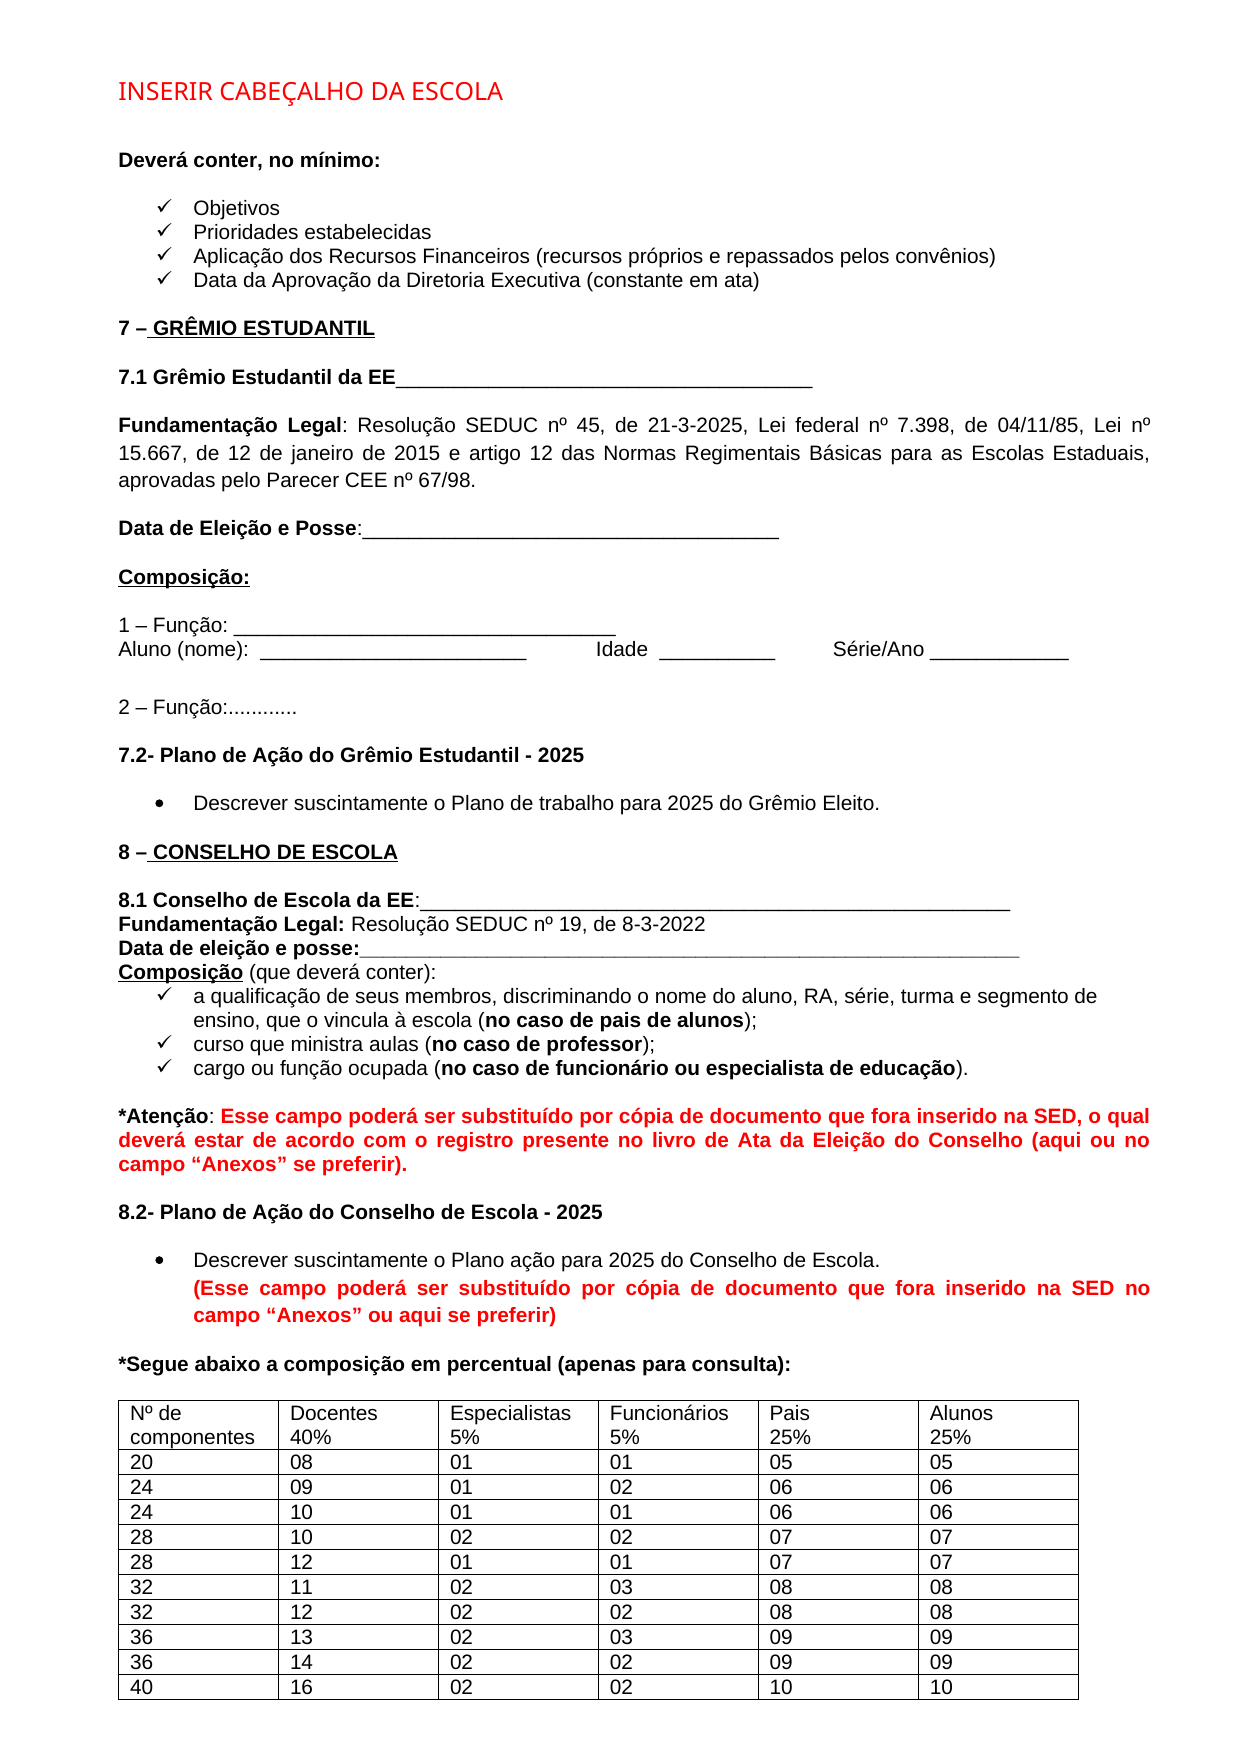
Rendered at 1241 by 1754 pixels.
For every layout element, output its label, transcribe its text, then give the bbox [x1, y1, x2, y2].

text Fundamentação Legal: Resolução SEDUC nº 19, de 8-3-2022 [118, 912, 1152, 936]
text 8.2- Plano de Ação do Conselho de Escola - 2025 [118, 1199, 1152, 1223]
table_cell 02 [599, 1525, 758, 1549]
table_cell 07 [919, 1550, 1078, 1574]
list Descrever suscintamente o Plano de trabalho para 2025 do Grêmio Eleito. [156, 791, 1152, 815]
text 7.1 Grêmio Estudantil da EE____________________________________ [118, 364, 1152, 388]
text Data de eleição e posse:_________________________________________________________ [118, 936, 1152, 960]
table_cell 06 [759, 1500, 918, 1524]
table_cell 13 [279, 1625, 438, 1649]
table_cell 28 [119, 1525, 278, 1549]
table_header Especialistas 5% [439, 1401, 598, 1449]
list Aplicação dos Recursos Financeiros (recursos próprios e repassados pelos convênios) [156, 244, 1152, 268]
text *Segue abaixo a composição em percentual (apenas para consulta): [118, 1351, 1152, 1375]
table_cell 05 [919, 1450, 1078, 1474]
table_cell 08 [759, 1600, 918, 1624]
table_cell 02 [599, 1650, 758, 1674]
table_cell 01 [599, 1500, 758, 1524]
table_cell 02 [599, 1675, 758, 1699]
table_header Alunos 25% [919, 1401, 1078, 1449]
table_cell 14 [279, 1650, 438, 1674]
table_cell 12 [279, 1600, 438, 1624]
text Aluno (nome): _______________________ Idade __________ Série/Ano ____________ [118, 637, 1152, 661]
table_cell 06 [919, 1475, 1078, 1499]
list Descrever suscintamente o Plano ação para 2025 do Conselho de Escola. [156, 1248, 1152, 1272]
table_cell 01 [439, 1500, 598, 1524]
text 2 – Função:............ [118, 695, 1152, 719]
table_cell 40 [119, 1675, 278, 1699]
table_cell 24 [119, 1475, 278, 1499]
table_cell 06 [919, 1500, 1078, 1524]
table_cell 01 [439, 1475, 598, 1499]
list Objetivos [156, 196, 1152, 220]
table_cell 09 [919, 1625, 1078, 1649]
table_header Pais 25% [759, 1401, 918, 1449]
text 8.1 Conselho de Escola da EE:___________________________________________________ [118, 888, 1152, 912]
table_cell 02 [439, 1650, 598, 1674]
table_cell 10 [279, 1500, 438, 1524]
table_cell 08 [919, 1600, 1078, 1624]
table_cell 20 [119, 1450, 278, 1474]
table_header Funcionários 5% [599, 1401, 758, 1449]
text Composição: [118, 564, 1152, 588]
table_cell 03 [599, 1575, 758, 1599]
list Data da Aprovação da Diretoria Executiva (constante em ata) [156, 268, 1152, 292]
text Data de Eleição e Posse:____________________________________ [118, 516, 1152, 540]
table_cell 02 [599, 1475, 758, 1499]
table_cell 10 [919, 1675, 1078, 1699]
table_cell 11 [279, 1575, 438, 1599]
text Composição (que deverá conter): [118, 960, 1152, 984]
table_cell 01 [599, 1450, 758, 1474]
text 7 – GRÊMIO ESTUDANTIL [118, 316, 1152, 340]
table_cell 08 [919, 1575, 1078, 1599]
list cargo ou função ocupada (no caso de funcionário ou especialista de educação). [156, 1056, 1152, 1080]
table_cell 08 [759, 1575, 918, 1599]
table_cell 02 [439, 1625, 598, 1649]
table_cell 02 [439, 1675, 598, 1699]
table_cell 09 [759, 1650, 918, 1674]
table_cell 02 [439, 1600, 598, 1624]
table_cell 32 [119, 1600, 278, 1624]
table_cell 06 [759, 1475, 918, 1499]
text 1 – Função: _________________________________ [118, 613, 1152, 637]
list (Esse campo poderá ser substituído por cópia de documento que fora inserido na SED no campo “Anexos” ou aqui se preferir) [193, 1276, 1152, 1327]
table_header Nº de componentes [119, 1401, 278, 1449]
table_cell 12 [279, 1550, 438, 1574]
table_cell 09 [919, 1650, 1078, 1674]
list Prioridades estabelecidas [156, 220, 1152, 244]
table_cell 05 [759, 1450, 918, 1474]
table_cell 36 [119, 1650, 278, 1674]
text Fundamentação Legal: Resolução SEDUC nº 45, de 21-3-2025, Lei federal nº 7.398, de 04/11/85, Lei nº 15.667, de 12 de janeiro de 2015 e artigo 12 das Normas Regimentais Básicas para as Escolas Estaduais, aprovadas pelo Parecer CEE nº 67/98. [118, 413, 1152, 492]
table_cell 10 [279, 1525, 438, 1549]
table_cell 28 [119, 1550, 278, 1574]
table_cell 32 [119, 1575, 278, 1599]
table_cell 09 [279, 1475, 438, 1499]
table_cell 07 [759, 1550, 918, 1574]
text *Atenção: Esse campo poderá ser substituído por cópia de documento que fora inserido na SED, o qual deverá estar de acordo com o registro presente no livro de Ata da Eleição do Conselho (aqui ou no campo “Anexos” se preferir). [118, 1104, 1152, 1176]
table_cell 02 [599, 1600, 758, 1624]
list a qualificação de seus membros, discriminando o nome do aluno, RA, série, turma e segmento de ensino, que o vincula à escola (no caso de pais de alunos); [156, 984, 1152, 1032]
table_header Docentes 40% [279, 1401, 438, 1449]
text 7.2- Plano de Ação do Grêmio Estudantil - 2025 [118, 743, 1152, 767]
text Deverá conter, no mínimo: [44, 148, 1152, 172]
table_cell 07 [919, 1525, 1078, 1549]
table_cell 03 [599, 1625, 758, 1649]
table_cell 24 [119, 1500, 278, 1524]
table_cell 07 [759, 1525, 918, 1549]
table_cell 09 [759, 1625, 918, 1649]
text 8 – CONSELHO DE ESCOLA [118, 839, 1152, 863]
table_cell 16 [279, 1675, 438, 1699]
table_cell 02 [439, 1525, 598, 1549]
table_cell 01 [439, 1450, 598, 1474]
table_cell 02 [439, 1575, 598, 1599]
table_cell 01 [599, 1550, 758, 1574]
table_cell 08 [279, 1450, 438, 1474]
list curso que ministra aulas (no caso de professor); [156, 1032, 1152, 1056]
table_cell 36 [119, 1625, 278, 1649]
table_cell 10 [759, 1675, 918, 1699]
table_cell 01 [439, 1550, 598, 1574]
